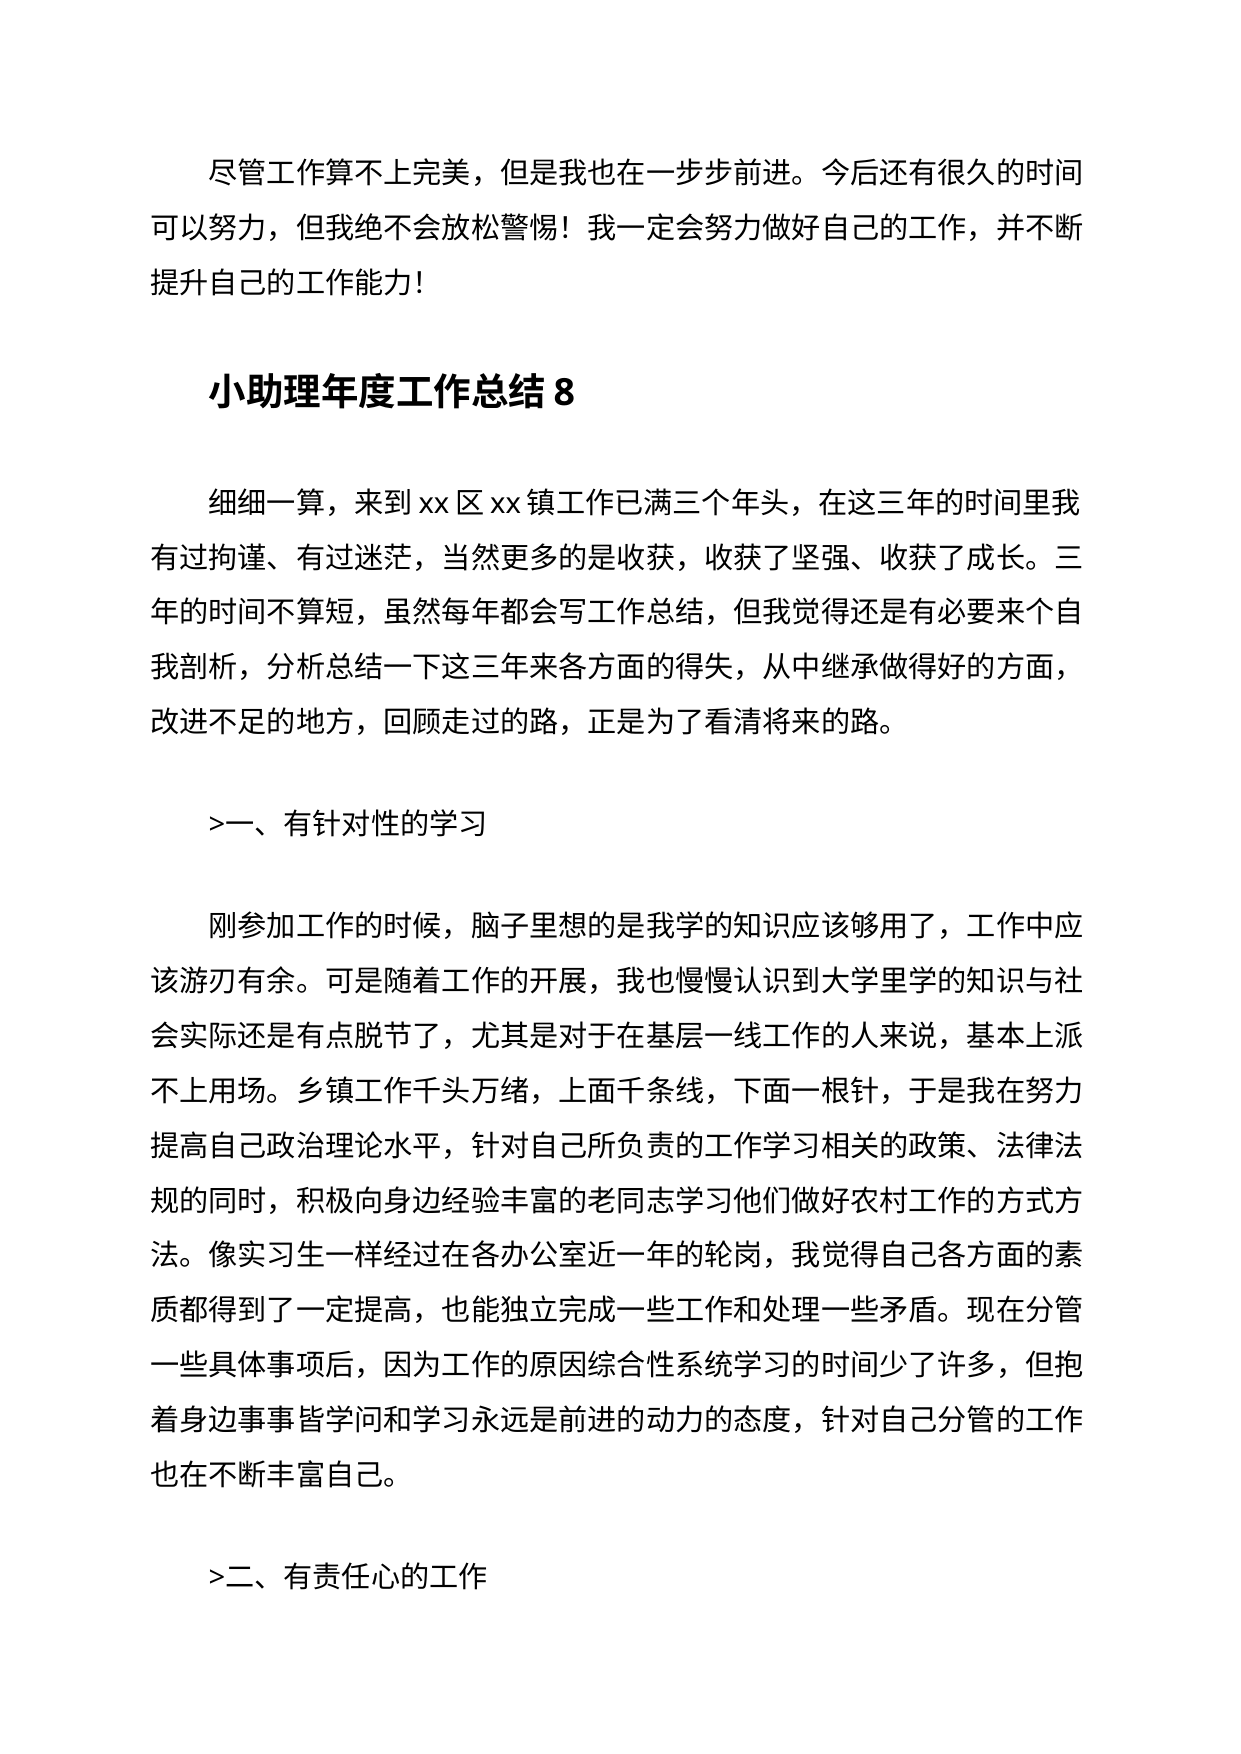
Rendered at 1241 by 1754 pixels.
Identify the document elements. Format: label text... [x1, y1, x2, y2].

text 尽管工作算不上完美，但是我也在一步步前进。今后还有很久的时间可以努力，但我绝不会放松警惕！我一定会努力做好自己的工作，并不断提升自己的工作能力！ [150, 150, 1090, 302]
text 小助理年度工作总结8 [150, 362, 1090, 416]
text >一、有针对性的学习 [150, 801, 1090, 843]
text 刚参加工作的时候，脑子里想的是我学的知识应该够用了，工作中应该游刃有余。可是随着工作的开展，我也慢慢认识到大学里学的知识与社会实际还是有点脱节了，尤其是对于在基层一线工作的人来说，基本上派不上用场。乡镇工作千头万绪，上面千条线，下面一根针，于是我在努力提高自己政治理论水平，针对自己所负责的工作学习相关的政策、法律法规的同时，积极向身边经验丰富的老同志学习他们做好农村工作的方式方法。像实习生一样经过在各办公室近一年的轮岗，我觉得自己各方面的素质都得到了一定提高，也能独立完成一些工作和处理一些矛盾。现在分管一些具体事项后，因为工作的原因综合性系统学习的时间少了许多，但抱着身边事事皆学问和学习永远是前进的动力的态度，针对自己分管的工作也在不断丰富自己。 [150, 903, 1090, 1494]
text 细细一算，来到xx区xx镇工作已满三个年头，在这三年的时间里我有过拘谨、有过迷茫，当然更多的是收获，收获了坚强、收获了成长。三年的时间不算短，虽然每年都会写工作总结，但我觉得还是有必要来个自我剖析，分析总结一下这三年来各方面的得失，从中继承做得好的方面，改进不足的地方，回顾走过的路，正是为了看清将来的路。 [150, 479, 1090, 741]
text >二、有责任心的工作 [150, 1553, 1090, 1596]
